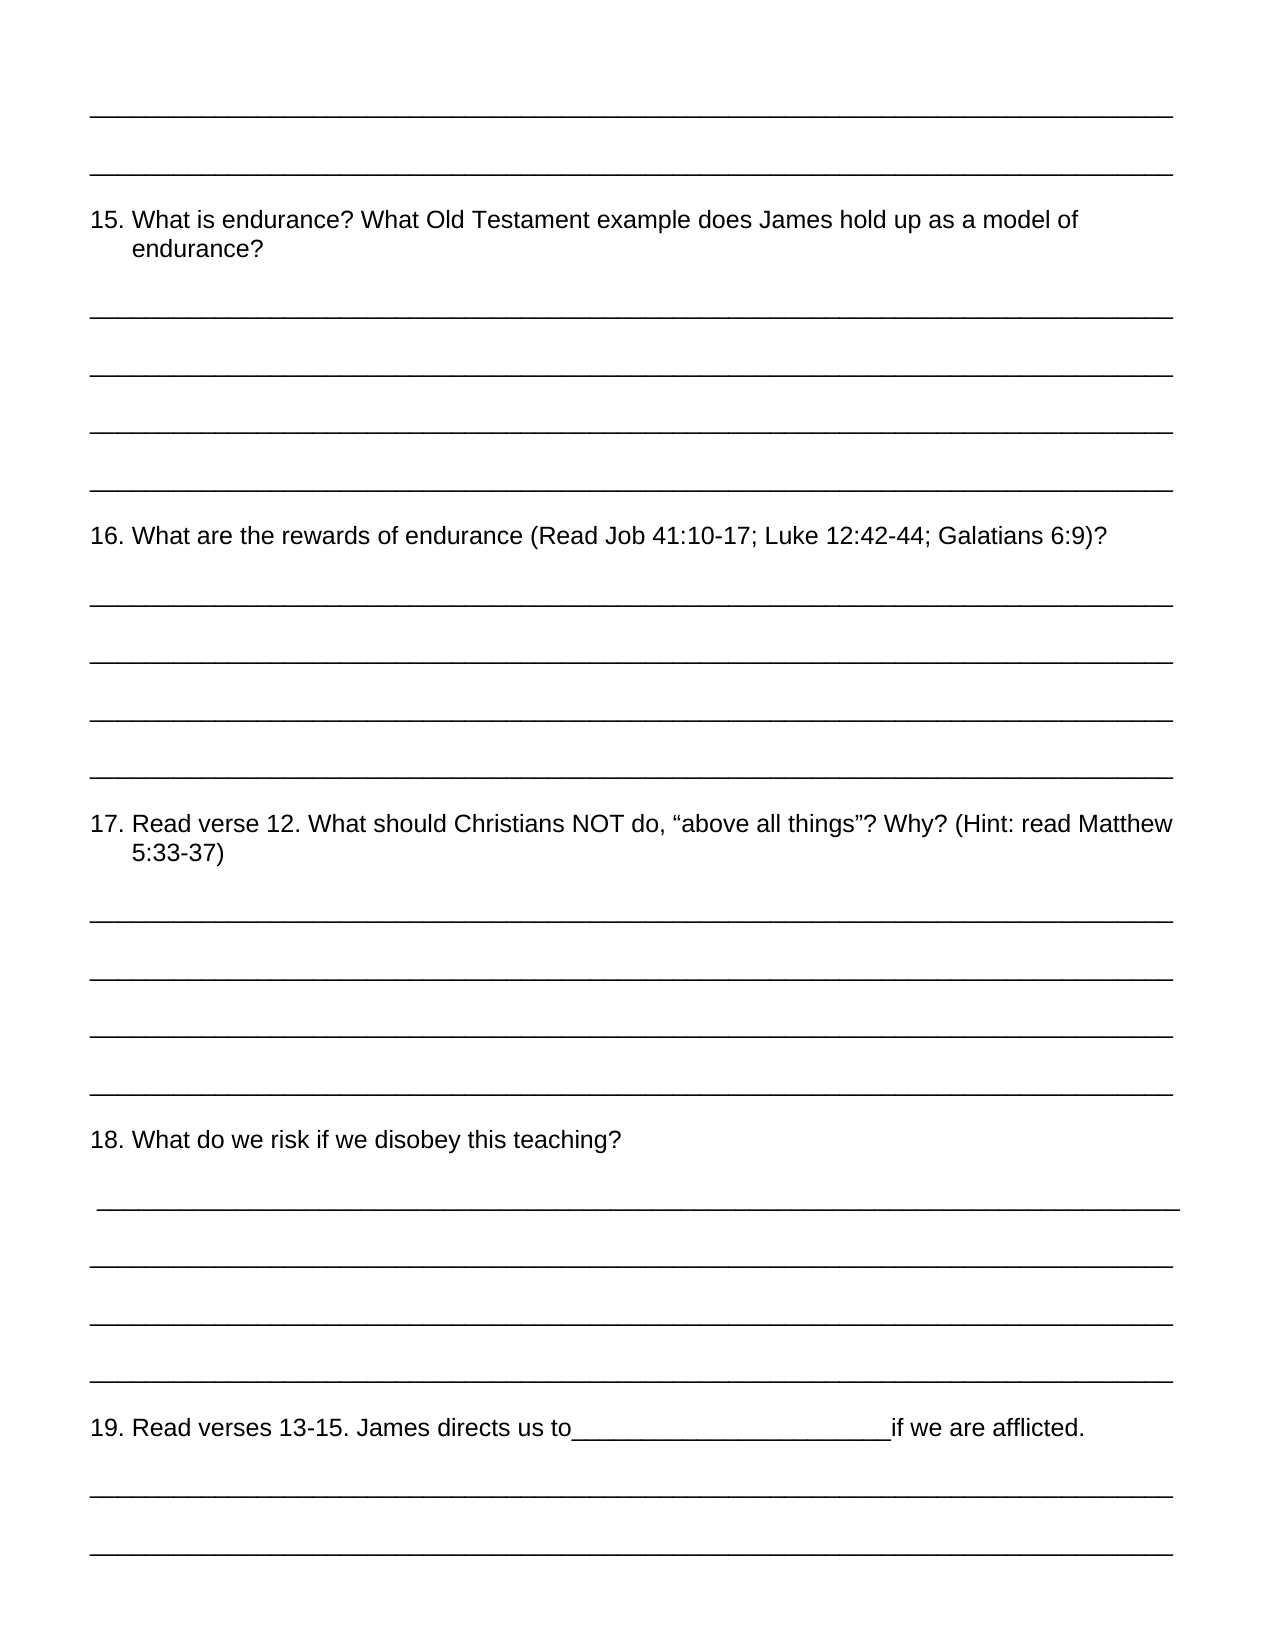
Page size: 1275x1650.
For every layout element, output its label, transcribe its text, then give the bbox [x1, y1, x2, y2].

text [90, 1470, 1185, 1499]
text ______________________________________________________________________________ [90, 1182, 1185, 1211]
text ______________________________________________________________________________ [90, 1297, 1185, 1326]
text ______________________________________________________________________________ [90, 1067, 1185, 1096]
text 5:33-37) [90, 837, 1185, 866]
text ______________________________________________________________________________ [90, 349, 1185, 377]
text ______________________________________________________________________________ [90, 1010, 1185, 1039]
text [90, 1527, 1185, 1556]
text ______________________________________________________________________________ [90, 636, 1185, 665]
text ______________________________________________________________________________ [90, 895, 1185, 924]
text ______________________________________________________________________________ [90, 751, 1185, 780]
text endurance? [90, 234, 1185, 262]
text 16. What are the rewards of endurance (Read Job 41:10-17; Luke 12:42-44; Galatians 6:9)? [90, 521, 1185, 550]
text ______________________________________________________________________________ [90, 1355, 1185, 1384]
text 18. What do we risk if we disobey this teaching? [90, 1125, 1185, 1154]
text 19. Read verses 13-15. James directs us to_______________________if we are afflicted. [90, 1412, 1185, 1441]
text ______________________________________________________________________________ [90, 464, 1185, 492]
text ______________________________________________________________________________ [90, 694, 1185, 722]
text 15. What is endurance? What Old Testament example does James hold up as a model of [90, 205, 1185, 234]
text ______________________________________________________________________________ [90, 291, 1185, 320]
text ______________________________________________________________________________ [90, 406, 1185, 435]
text ______________________________________________________________________________ [90, 579, 1185, 607]
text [90, 147, 1185, 176]
text ______________________________________________________________________________ [90, 952, 1185, 981]
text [90, 90, 1185, 119]
text 17. Read verse 12. What should Christians NOT do, “above all things”? Why? (Hint: read Matthew [90, 809, 1185, 837]
text ______________________________________________________________________________ [90, 1240, 1185, 1269]
